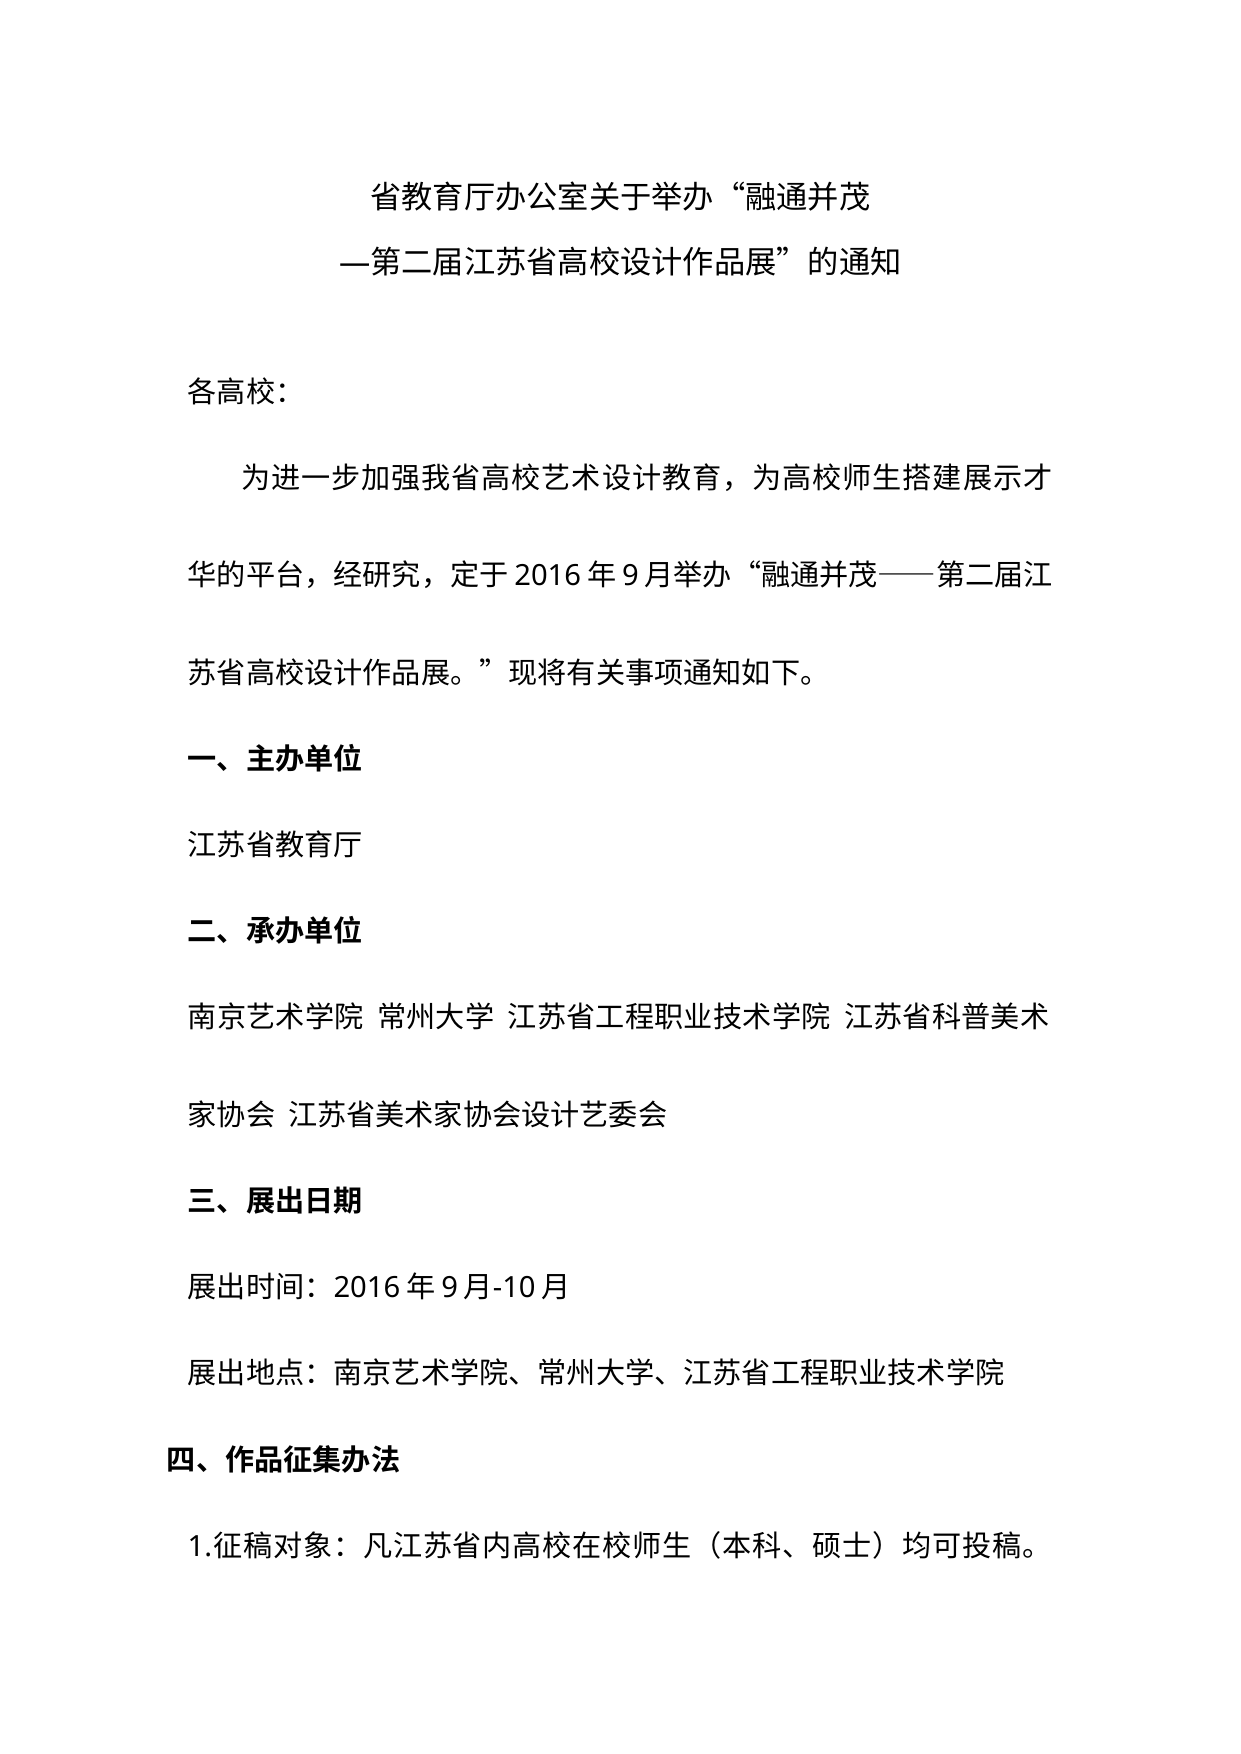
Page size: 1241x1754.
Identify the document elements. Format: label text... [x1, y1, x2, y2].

list 南京艺术学院 常州大学 江苏省工程职业技术学院 江苏省科普美术家协会 江苏省美术家协会设计艺委会 [187, 983, 1053, 1145]
list 一、主办单位 [187, 724, 1053, 789]
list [187, 1511, 1053, 1576]
list 二、承办单位 [187, 897, 1053, 962]
list 展出地点：南京艺术学院、常州大学、江苏省工程职业技术学院 [187, 1339, 1053, 1404]
list 江苏省教育厅 [187, 810, 1053, 875]
text 为进一步加强我省高校艺术设计教育，为高校师生搭建展示才华的平台，经研究，定于2016年9月举办“融通并茂——第二届江苏省高校设计作品展。”现将有关事项通知如下。 [187, 443, 1053, 703]
list 三、展出日期 [187, 1166, 1053, 1231]
text 各高校： [187, 357, 1053, 422]
text —第二届江苏省高校设计作品展”的通知 [187, 227, 1053, 292]
list 展出时间：2016年9月-10月 [187, 1252, 1053, 1317]
text 省教育厅办公室关于举办“融通并茂 [187, 162, 1053, 227]
list 四、作品征集办法 [144, 1425, 1053, 1490]
